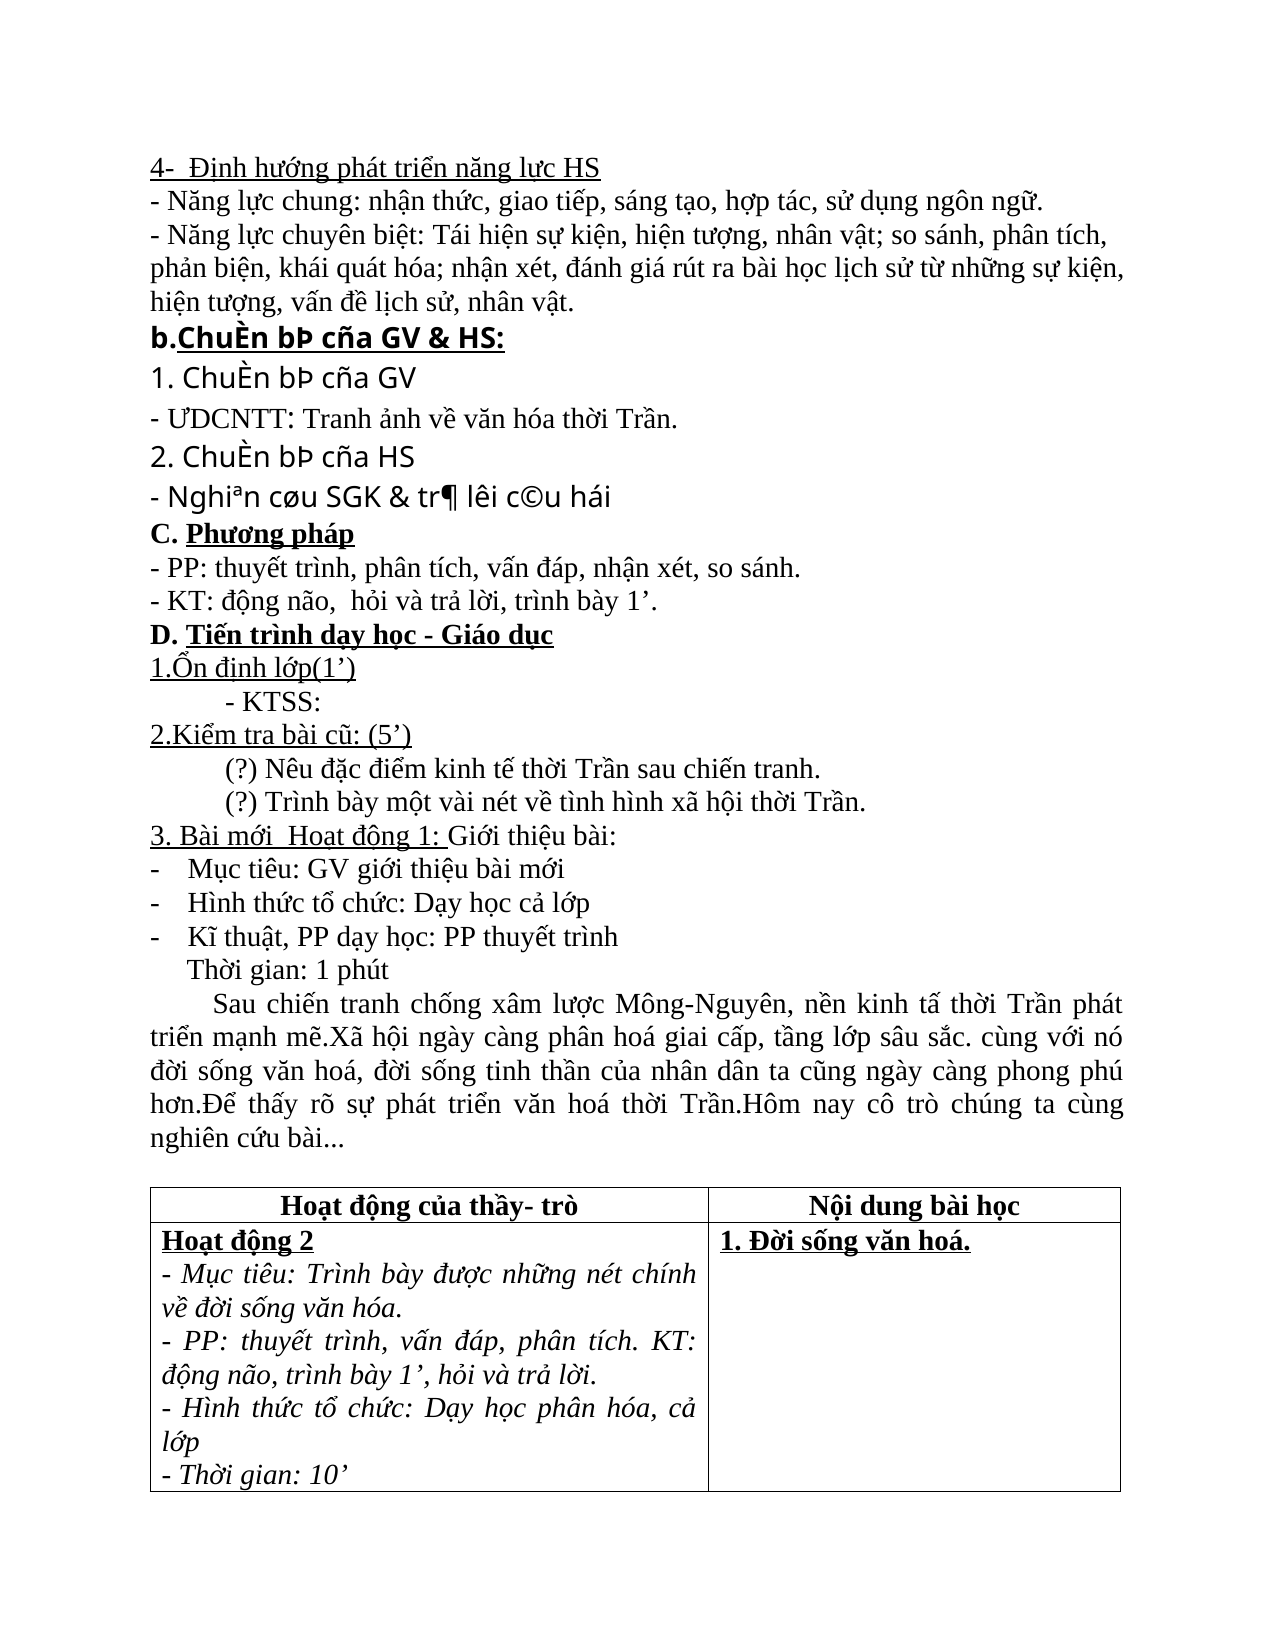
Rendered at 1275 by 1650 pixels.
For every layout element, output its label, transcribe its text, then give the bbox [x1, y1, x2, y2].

text 2. ChuÈn bÞ cña HS [150, 437, 1125, 476]
text - ƯDCNTT: Tranh ảnh về văn hóa thời Trần. [150, 397, 1125, 437]
text 4- Định hướng phát triển năng lực HS [150, 150, 1125, 183]
table_header Hoạt động của thầy- trò [151, 1188, 708, 1222]
text - KTSS: [150, 684, 1125, 717]
text D. Tiến trình dạy học - Giáo dục [150, 617, 1125, 650]
text 3. Bài mới Hoạt động 1: Giới thiệu bài: [150, 818, 1125, 852]
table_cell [709, 1223, 1120, 1491]
text - PP: thuyết trình, phân tích, vấn đáp, nhận xét, so sánh. [150, 550, 1125, 583]
text - Năng lực chung: nhận thức, giao tiếp, sáng tạo, hợp tác, sử dụng ngôn ngữ. [150, 183, 1125, 217]
text - Nghiªn cøu SGK & tr¶ lêi c©u hái [150, 476, 1125, 516]
text 1.Ổn định lớp(1’) [150, 650, 1125, 684]
text 1. ChuÈn bÞ cña GV [150, 357, 1125, 397]
text Thời gian: 1 phút [150, 952, 1125, 986]
list Mục tiêu: GV giới thiệu bài mới [150, 852, 1125, 885]
text - KT: động não, hỏi và trả lời, trình bày 1’. [150, 583, 1125, 617]
text Sau chiến tranh chống xâm lược Mông-Nguyên, nền kinh tấ thời Trần phát triển mạnh mẽ.Xã hội ngày càng phân hoá giai cấp, tầng lớp sâu sắc. cùng với nó đời sống văn hoá, đời sống tinh thần của nhân dân ta cũng ngày càng phong phú hơn.Để thấy rõ sự phát triển văn hoá thời Trần.Hôm nay cô trò chúng ta cùng nghiên cứu bài... [150, 986, 1125, 1153]
text - Năng lực chuyên biệt: Tái hiện sự kiện, hiện tượng, nhân vật; so sánh, phân tích, phản biện, khái quát hóa; nhận xét, đánh giá rút ra bài học lịch sử từ những sự kiện, hiện tượng, vấn đề lịch sử, nhân vật. [150, 217, 1125, 318]
table_header Nội dung bài học [709, 1188, 1120, 1222]
text 2.Kiểm tra bài cũ: (5’) [150, 717, 1125, 751]
list Kĩ thuật, PP dạy học: PP thuyết trình [150, 919, 1125, 952]
text b.ChuÈn bÞ cña GV & HS: [150, 318, 1125, 357]
list Hình thức tổ chức: Dạy học cả lớp [150, 885, 1125, 919]
text (?) Nêu đặc điểm kinh tế thời Trần sau chiến tranh. [150, 751, 1125, 784]
text (?) Trình bày một vài nét về tình hình xã hội thời Trần. [150, 784, 1125, 818]
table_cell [151, 1223, 708, 1491]
text C. Phương pháp [150, 516, 1125, 550]
